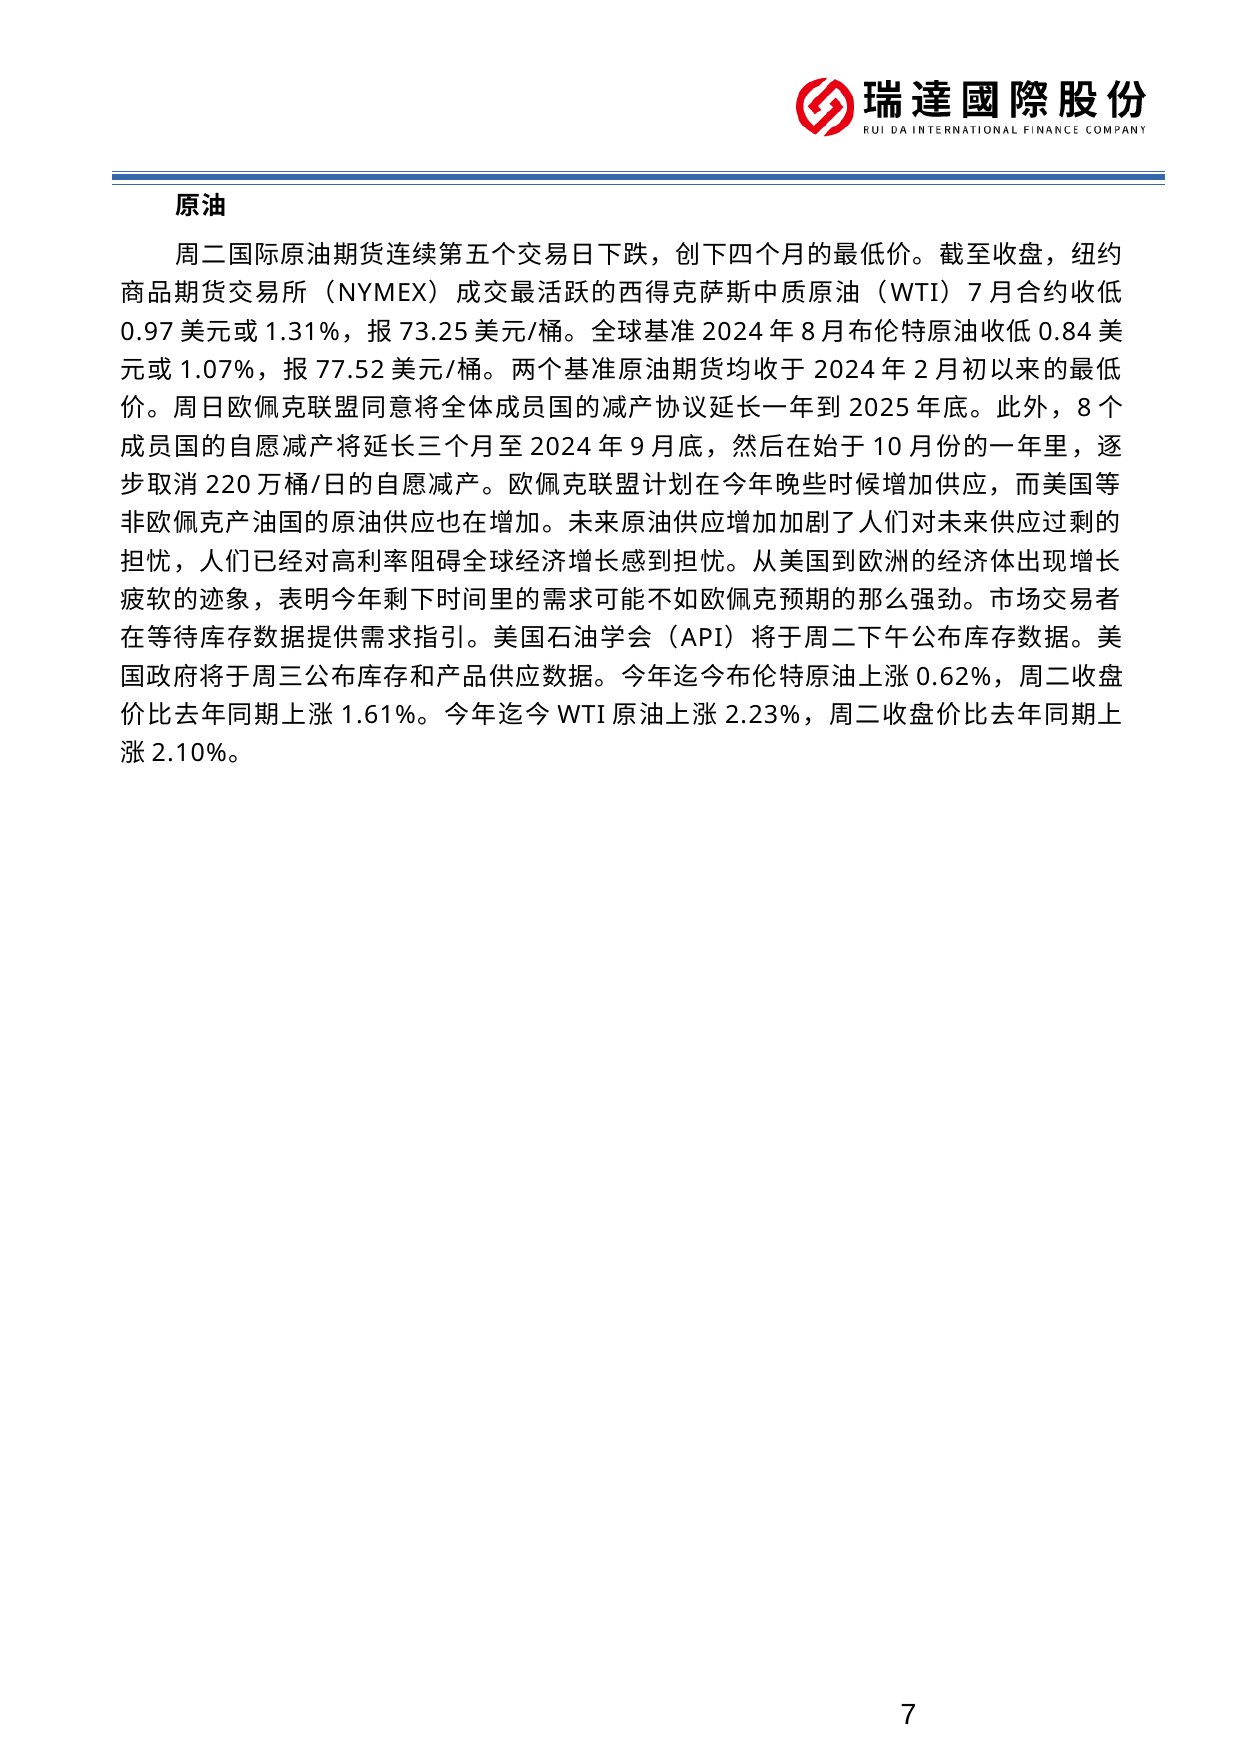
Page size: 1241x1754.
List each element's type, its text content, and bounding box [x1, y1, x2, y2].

text 原油 [120, 185, 1123, 222]
picture [785, 37, 1157, 171]
text 周二国际原油期货连续第五个交易日下跌，创下四个月的最低价。截至收盘，纽约商品期货交易所（NYMEX）成交最活跃的西得克萨斯中质原油（WTI）7月合约收低0.97美元或1.31%，报73.25美元/桶。全球基准2024年8月布伦特原油收低0.84美元或1.07%，报77.52美元/桶。两个基准原油期货均收于2024年2月初以来的最低价。周日欧佩克联盟同意将全体成员国的减产协议延长一年到2025年底。此外，8个成员国的自愿减产将延长三个月至2024年9月底，然后在始于10月份的一年里，逐步取消220万桶/日的自愿减产。欧佩克联盟计划在今年晚些时候增加供应，而美国等非欧佩克产油国的原油供应也在增加。未来原油供应增加加剧了人们对未来供应过剩的担忧，人们已经对高利率阻碍全球经济增长感到担忧。从美国到欧洲的经济体出现增长疲软的迹象，表明今年剩下时间里的需求可能不如欧佩克预期的那么强劲。市场交易者在等待库存数据提供需求指引。美国石油学会（API）将于周二下午公布库存数据。美国政府将于周三公布库存和产品供应数据。今年迄今布伦特原油上涨0.62%，周二收盘价比去年同期上涨1.61%。今年迄今WTI原油上涨2.23%，周二收盘价比去年同期上涨2.10%。 [120, 234, 1123, 769]
